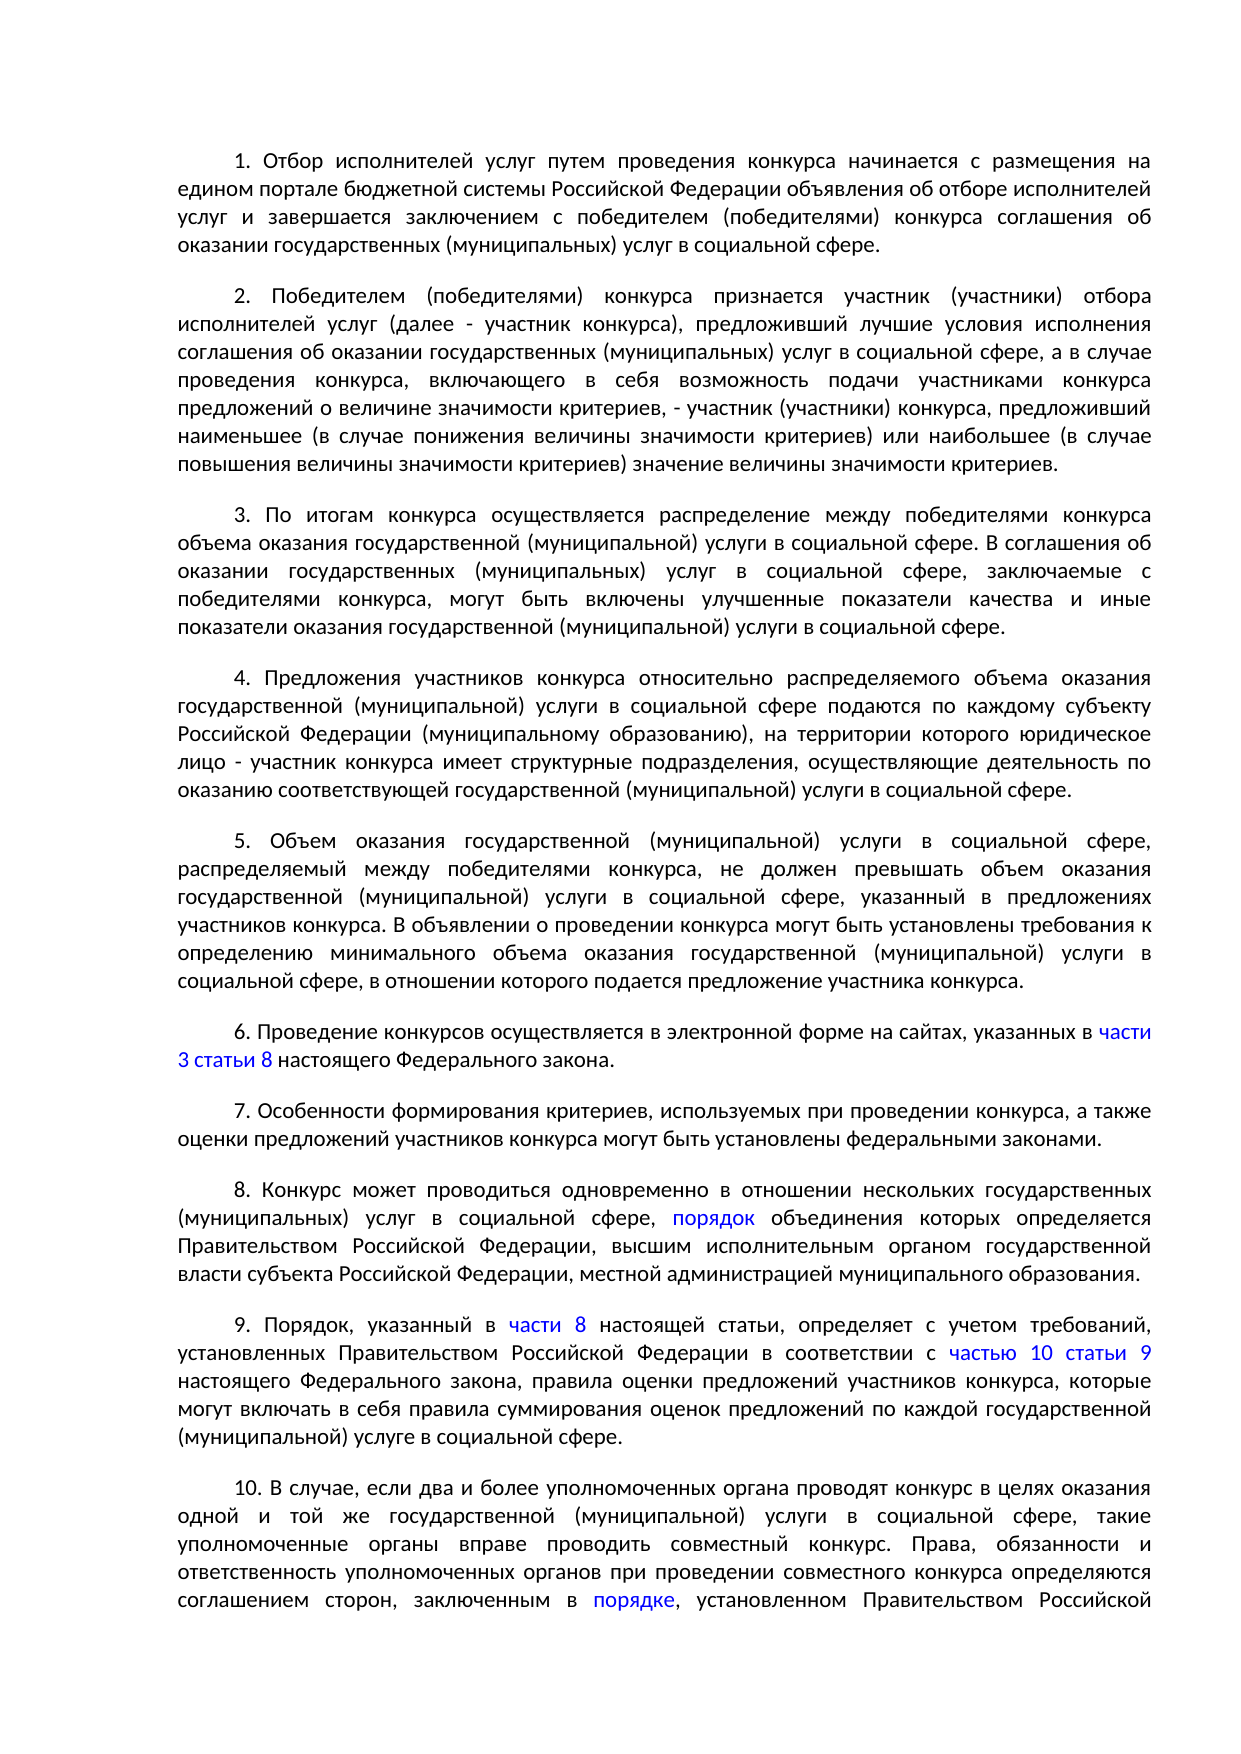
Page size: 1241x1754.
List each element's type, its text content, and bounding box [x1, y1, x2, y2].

text 4. Предложения участников конкурса относительно распределяемого объема оказания государственной (муниципальной) услуги в социальной сфере подаются по каждому субъекту Российской Федерации (муниципальному образованию), на территории которого юридическое лицо - участник конкурса имеет структурные подразделения, осуществляющие деятельность по оказанию соответствующей государственной (муниципальной) услуги в социальной сфере. [177, 663, 1152, 803]
text 7. Особенности формирования критериев, используемых при проведении конкурса, а также оценки предложений участников конкурса могут быть установлены федеральными законами. [177, 1096, 1152, 1152]
text 6. Проведение конкурсов осуществляется в электронной форме на сайтах, указанных в части 3 статьи 8 настоящего Федерального закона. [177, 1017, 1152, 1073]
text 2. Победителем (победителями) конкурса признается участник (участники) отбора исполнителей услуг (далее - участник конкурса), предложивший лучшие условия исполнения соглашения об оказании государственных (муниципальных) услуг в социальной сфере, а в случае проведения конкурса, включающего в себя возможность подачи участниками конкурса предложений о величине значимости критериев, - участник (участники) конкурса, предложивший наименьшее (в случае понижения величины значимости критериев) или наибольшее (в случае повышения величины значимости критериев) значение величины значимости критериев. [177, 281, 1152, 477]
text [177, 1473, 1152, 1613]
text 8. Конкурс может проводиться одновременно в отношении нескольких государственных (муниципальных) услуг в социальной сфере, порядок объединения которых определяется Правительством Российской Федерации, высшим исполнительным органом государственной власти субъекта Российской Федерации, местной администрацией муниципального образования. [177, 1175, 1152, 1287]
text 9. Порядок, указанный в части 8 настоящей статьи, определяет с учетом требований, установленных Правительством Российской Федерации в соответствии с частью 10 статьи 9 настоящего Федерального закона, правила оценки предложений участников конкурса, которые могут включать в себя правила суммирования оценок предложений по каждой государственной (муниципальной) услуге в социальной сфере. [177, 1310, 1152, 1450]
text 3. По итогам конкурса осуществляется распределение между победителями конкурса объема оказания государственной (муниципальной) услуги в социальной сфере. В соглашения об оказании государственных (муниципальных) услуг в социальной сфере, заключаемые с победителями конкурса, могут быть включены улучшенные показатели качества и иные показатели оказания государственной (муниципальной) услуги в социальной сфере. [177, 500, 1152, 640]
text 1. Отбор исполнителей услуг путем проведения конкурса начинается с размещения на едином портале бюджетной системы Российской Федерации объявления об отборе исполнителей услуг и завершается заключением с победителем (победителями) конкурса соглашения об оказании государственных (муниципальных) услуг в социальной сфере. [177, 146, 1152, 258]
text 5. Объем оказания государственной (муниципальной) услуги в социальной сфере, распределяемый между победителями конкурса, не должен превышать объем оказания государственной (муниципальной) услуги в социальной сфере, указанный в предложениях участников конкурса. В объявлении о проведении конкурса могут быть установлены требования к определению минимального объема оказания государственной (муниципальной) услуги в социальной сфере, в отношении которого подается предложение участника конкурса. [177, 826, 1152, 994]
